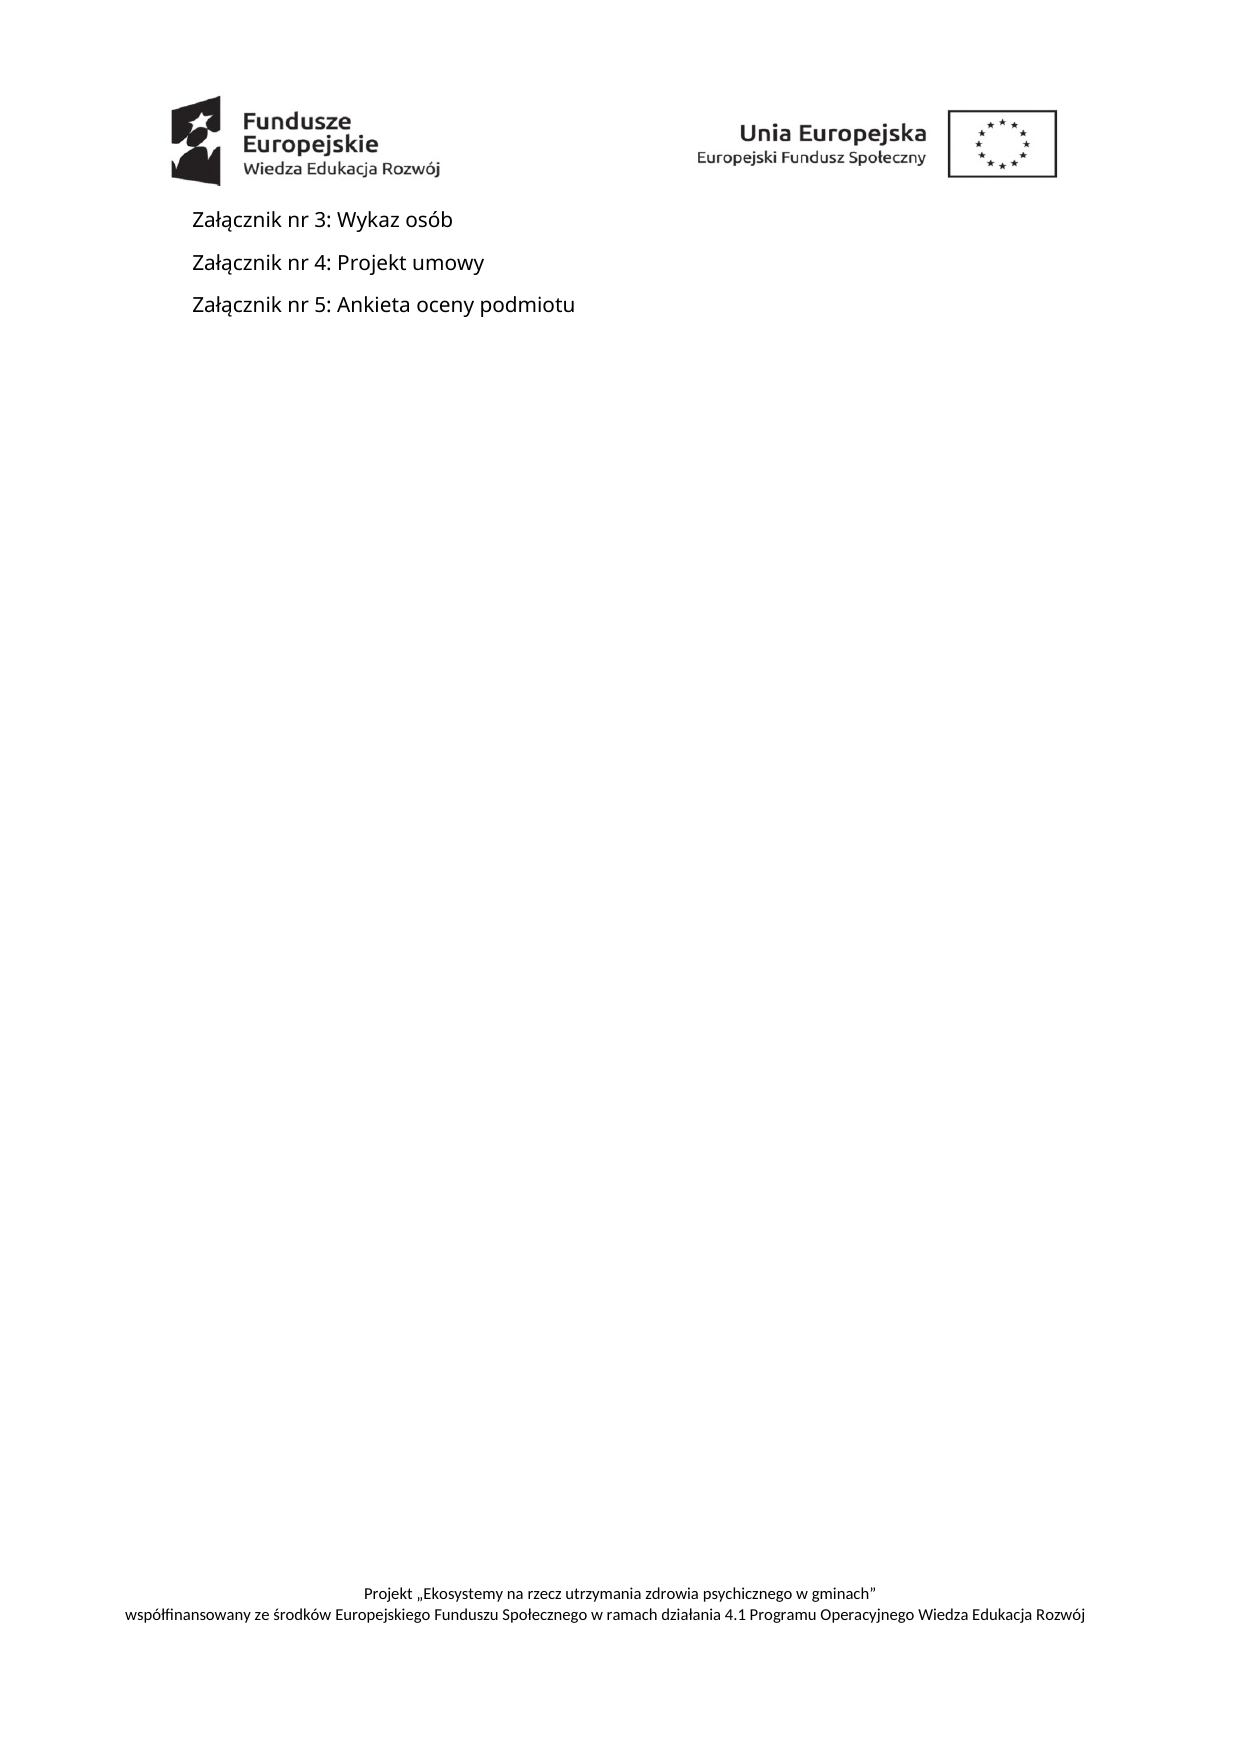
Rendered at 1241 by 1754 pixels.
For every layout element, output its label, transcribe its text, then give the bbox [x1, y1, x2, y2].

text Załącznik nr 3: Wykaz osób [192, 205, 1093, 234]
text Załącznik nr 4: Projekt umowy [192, 248, 1093, 276]
picture [147, 73, 1085, 206]
text Załącznik nr 5: Ankieta oceny podmiotu [192, 291, 1093, 319]
